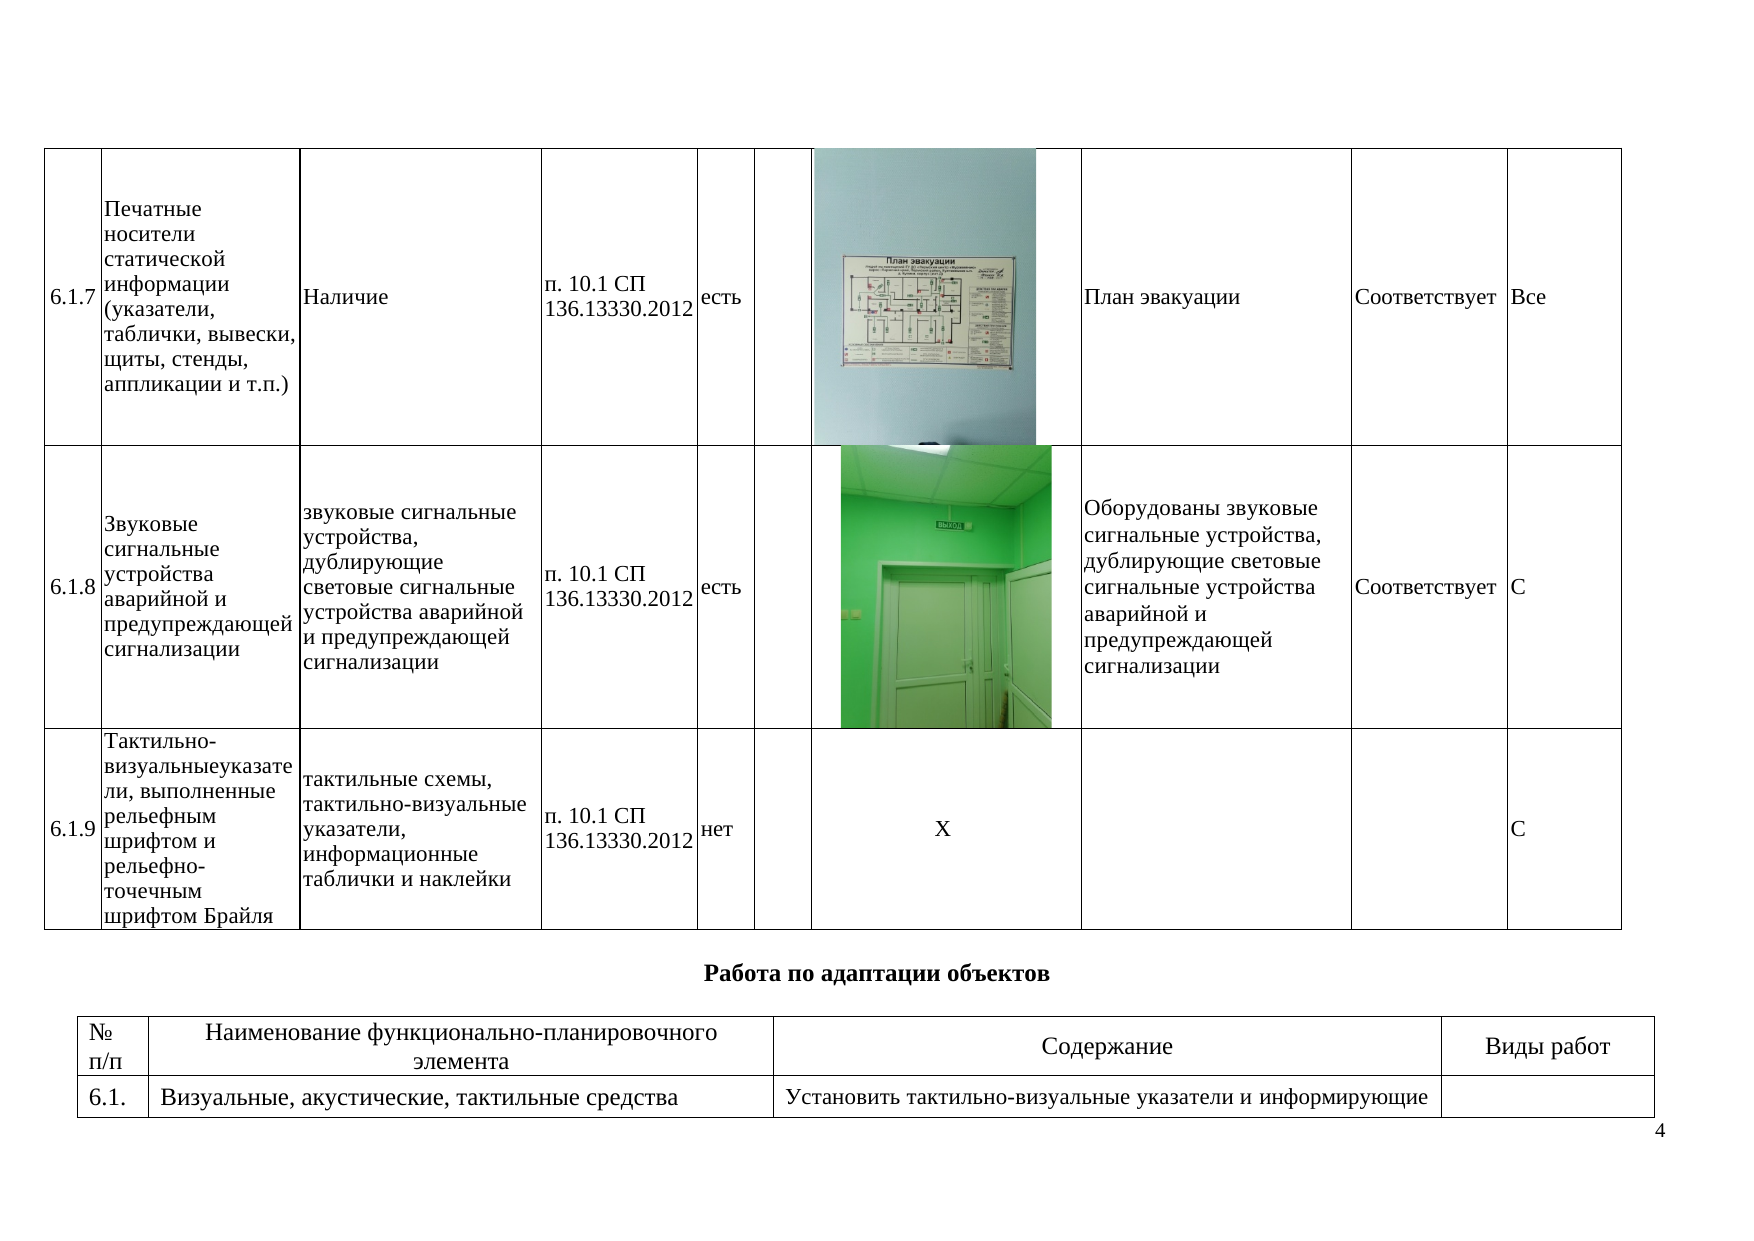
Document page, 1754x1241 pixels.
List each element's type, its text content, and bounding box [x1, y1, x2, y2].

table_cell [755, 729, 811, 929]
table_header Виды работ [1442, 1017, 1654, 1074]
table_header Наименование функционально-планировочного элемента [149, 1017, 773, 1074]
table_header Содержание [774, 1017, 1441, 1074]
table_cell [755, 446, 811, 728]
table_cell [1082, 729, 1351, 929]
table_cell Наличие [301, 149, 541, 444]
table_cell п. 10.1 СП 136.13330.2012 [542, 446, 697, 728]
table_cell [812, 446, 840, 728]
table_cell 6.1. [78, 1076, 148, 1117]
table_cell [755, 149, 811, 444]
table_cell тактильные схемы, тактильно-визуальные указатели, информационные таблички и наклейки [301, 729, 541, 929]
table_cell Все [1508, 149, 1621, 444]
table_cell есть [698, 446, 754, 728]
table_cell [1352, 729, 1507, 929]
table_cell п. 10.1 СП 136.13330.2012 [542, 729, 697, 929]
table_cell Х [812, 729, 1081, 929]
table_header № п/п [78, 1017, 148, 1074]
table_cell [1442, 1076, 1654, 1117]
table_cell 6.1.9 [45, 729, 101, 929]
picture [814, 148, 1052, 728]
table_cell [774, 1076, 1441, 1117]
table_cell [1037, 149, 1081, 444]
table_cell [1052, 446, 1081, 728]
table_cell План эвакуации [1082, 149, 1351, 444]
table_cell Оборудованы звуковые сигнальные устройства, дублирующие световые сигнальные устройства аварийной и предупреждающей сигнализации [1082, 446, 1351, 728]
table_cell нет [698, 729, 754, 929]
table_cell Соответствует [1352, 446, 1507, 728]
table_cell звуковые сигнальные устройства, дублирующие световые сигнальные устройства аварийной и предупреждающей сигнализации [301, 446, 541, 728]
text Работа по адаптации объектов [89, 958, 1665, 987]
table_cell Печатные носители статической информации (указатели, таблички, вывески, щиты, стенды, аппликации и т.п.) [102, 149, 299, 444]
table_cell есть [698, 149, 754, 444]
table_cell Соответствует [1352, 149, 1507, 444]
table_cell 6.1.8 [45, 446, 101, 728]
table_cell С [1508, 729, 1621, 929]
table_cell С [1508, 446, 1621, 728]
table_cell п. 10.1 СП 136.13330.2012 [542, 149, 697, 444]
table_cell Звуковые сигнальные устройства аварийной и предупреждающей сигнализации [102, 446, 299, 728]
table_cell Тактильно-визуальныеуказатели, выполненные рельефным шрифтом и рельефно-точечным шрифтом Брайля [102, 729, 299, 929]
table_cell 6.1.7 [45, 149, 101, 444]
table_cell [149, 1076, 773, 1117]
